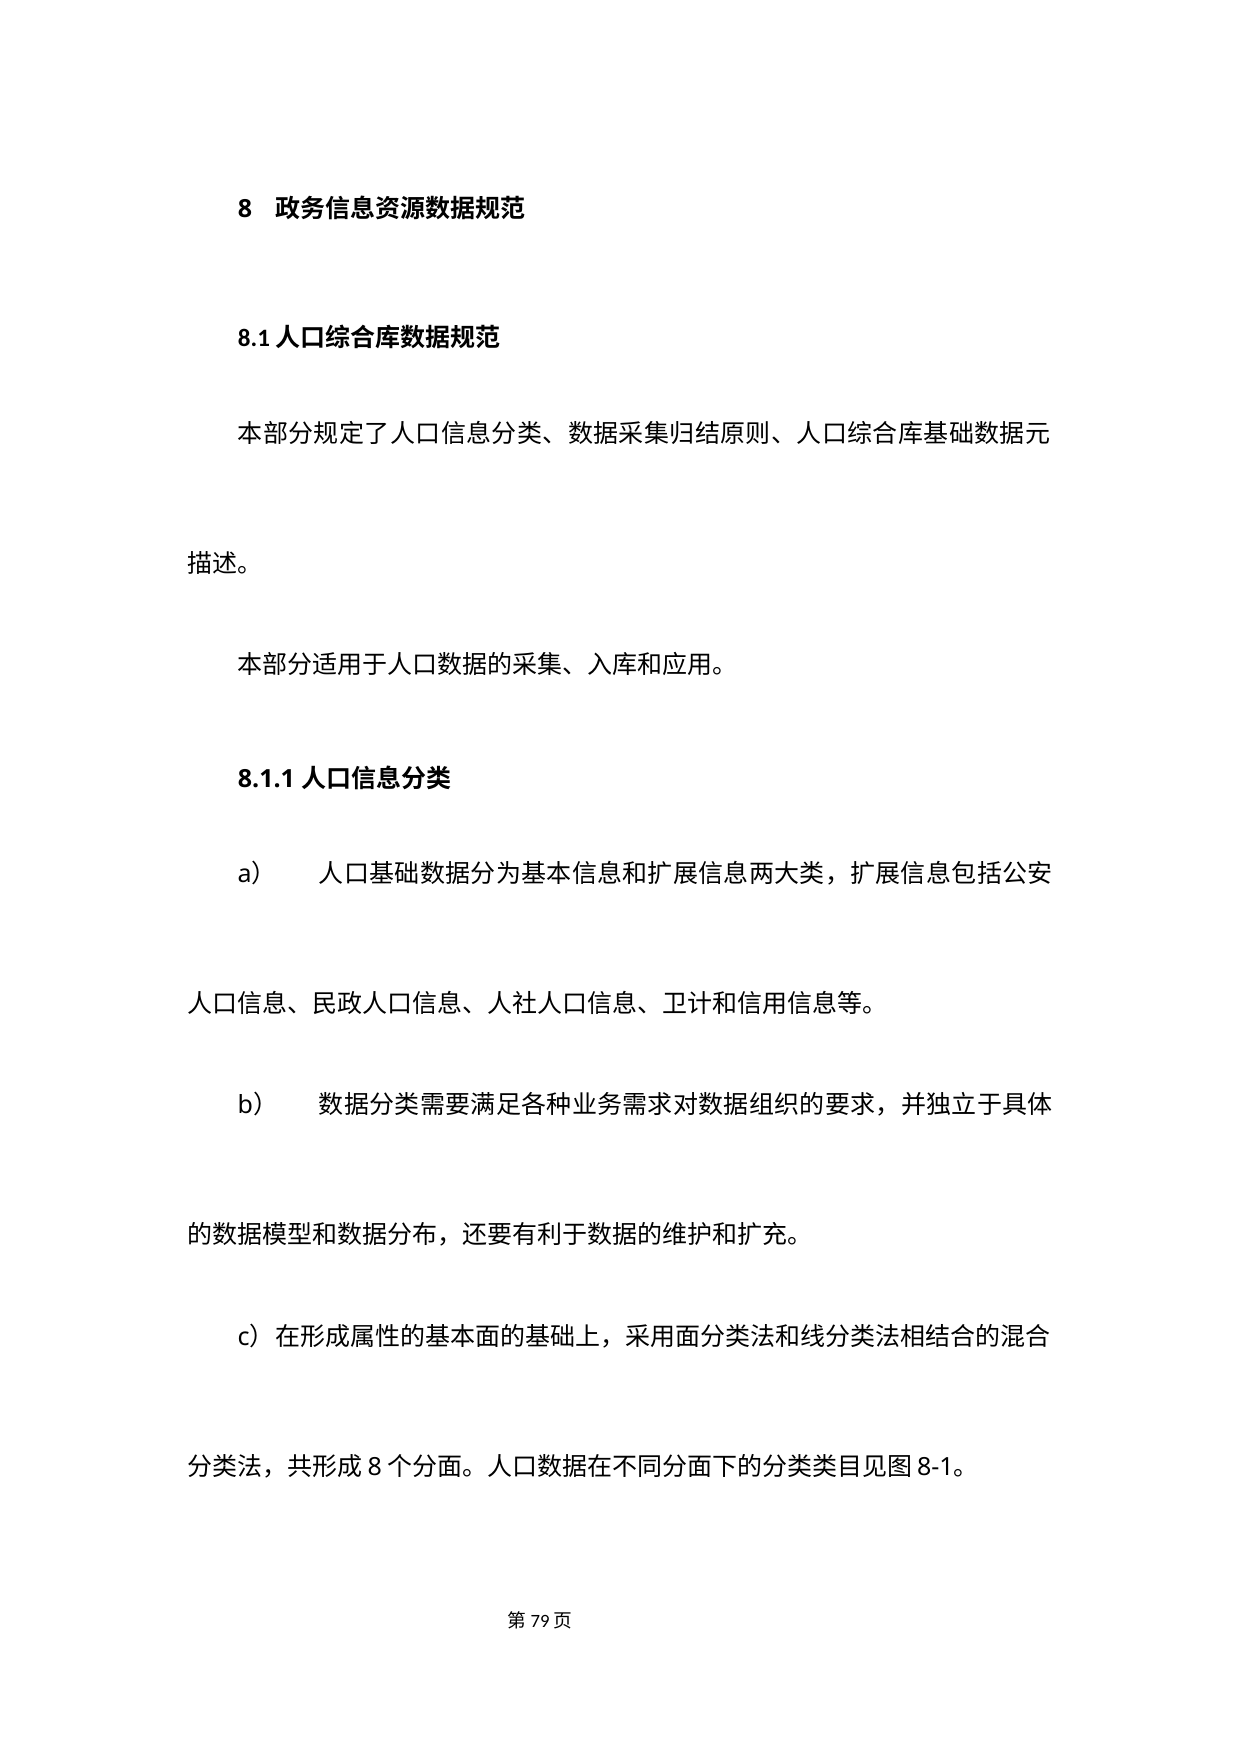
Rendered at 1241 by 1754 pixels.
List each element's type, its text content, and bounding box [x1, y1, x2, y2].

subtitle 人口综合库数据规范 [187, 303, 1053, 368]
text 本部分适用于人口数据的采集、入库和应用。 [187, 630, 1053, 695]
list 人口基础数据分为基本信息和扩展信息两大类，扩展信息包括公安人口信息、民政人口信息、人社人口信息、卫计和信用信息等。 [187, 839, 1053, 1034]
subtitle 人口信息分类 [187, 744, 1053, 809]
list 在形成属性的基本面的基础上，采用面分类法和线分类法相结合的混合分类法，共形成8个分面。人口数据在不同分面下的分类类目见图8-1。 [187, 1302, 1053, 1497]
subtitle 政务信息资源数据规范 [187, 174, 1053, 239]
list 数据分类需要满足各种业务需求对数据组织的要求，并独立于具体的数据模型和数据分布，还要有利于数据的维护和扩充。 [187, 1071, 1053, 1266]
text 本部分规定了人口信息分类、数据采集归结原则、人口综合库基础数据元描述。 [187, 399, 1053, 594]
